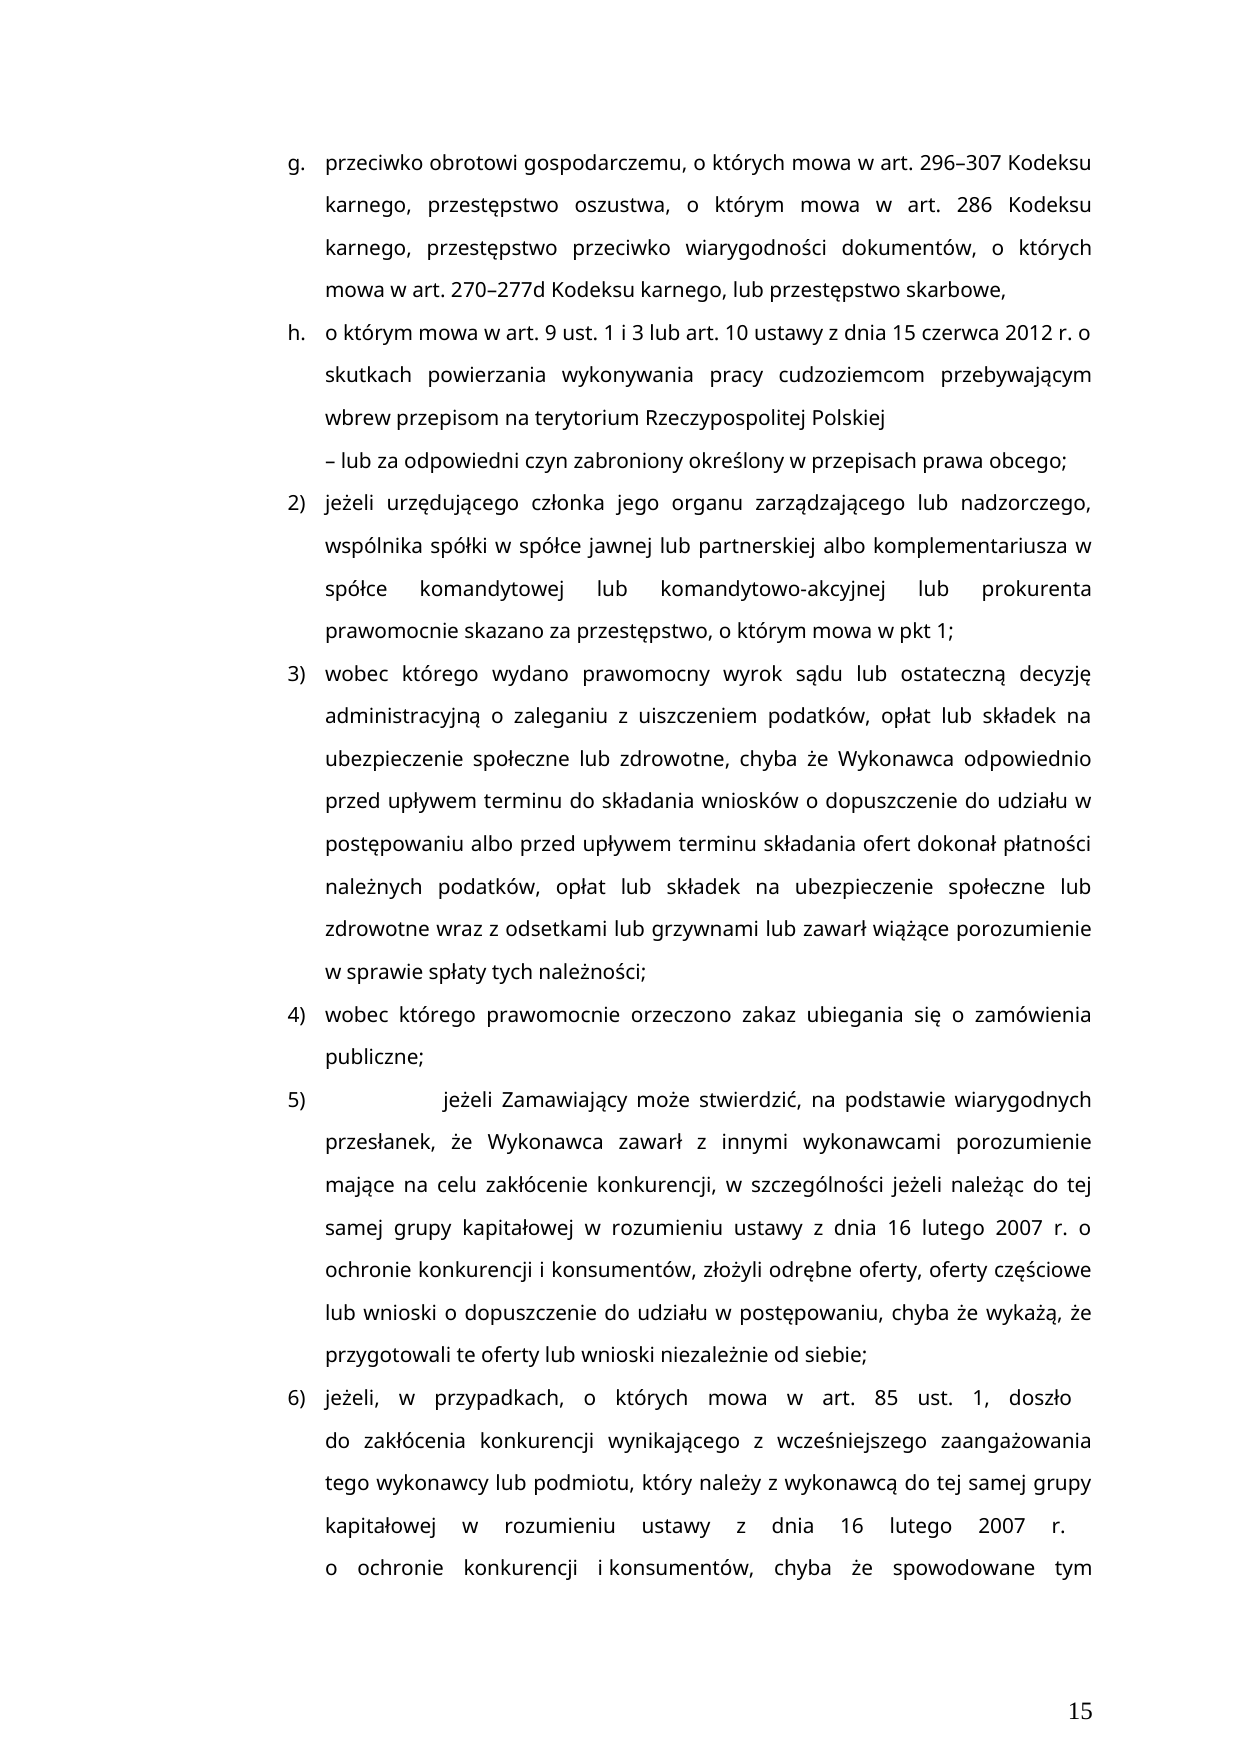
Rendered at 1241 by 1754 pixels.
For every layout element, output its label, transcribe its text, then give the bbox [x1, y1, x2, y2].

list jeżeli urzędującego członka jego organu zarządzającego lub nadzorczego, wspólnika spółki w spółce jawnej lub partnerskiej albo komplementariusza w spółce komandytowej lub komandytowo-akcyjnej lub prokurenta prawomocnie skazano za przestępstwo, o którym mowa w pkt 1; [287, 488, 1093, 645]
list przeciwko obrotowi gospodarczemu, o których mowa w art. 296–307 Kodeksu karnego, przestępstwo oszustwa, o którym mowa w art. 286 Kodeksu karnego, przestępstwo przeciwko wiarygodności dokumentów, o których mowa w art. 270–277d Kodeksu karnego, lub przestępstwo skarbowe, [287, 148, 1093, 304]
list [287, 1383, 1093, 1582]
list jeżeli Zamawiający może stwierdzić, na podstawie wiarygodnych przesłanek, że Wykonawca zawarł z innymi wykonawcami porozumienie mające na celu zakłócenie konkurencji, w szczególności jeżeli należąc do tej samej grupy kapitałowej w rozumieniu ustawy z dnia 16 lutego 2007 r. o ochronie konkurencji i konsumentów, złożyli odrębne oferty, oferty częściowe lub wnioski o dopuszczenie do udziału w postępowaniu, chyba że wykażą, że przygotowali te oferty lub wnioski niezależnie od siebie; [287, 1085, 1093, 1369]
list wobec którego prawomocnie orzeczono zakaz ubiegania się o zamówienia publiczne; [287, 1000, 1093, 1071]
list – lub za odpowiedni czyn zabroniony określony w przepisach prawa obcego; [325, 446, 1093, 474]
list o którym mowa w art. 9 ust. 1 i 3 lub art. 10 ustawy z dnia 15 czerwca 2012 r. o skutkach powierzania wykonywania pracy cudzoziemcom przebywającym wbrew przepisom na terytorium Rzeczypospolitej Polskiej [287, 318, 1093, 432]
list wobec którego wydano prawomocny wyrok sądu lub ostateczną decyzję administracyjną o zaleganiu z uiszczeniem podatków, opłat lub składek na ubezpieczenie społeczne lub zdrowotne, chyba że Wykonawca odpowiednio przed upływem terminu do składania wniosków o dopuszczenie do udziału w postępowaniu albo przed upływem terminu składania ofert dokonał płatności należnych podatków, opłat lub składek na ubezpieczenie społeczne lub zdrowotne wraz z odsetkami lub grzywnami lub zawarł wiążące porozumienie w sprawie spłaty tych należności; [287, 659, 1093, 986]
